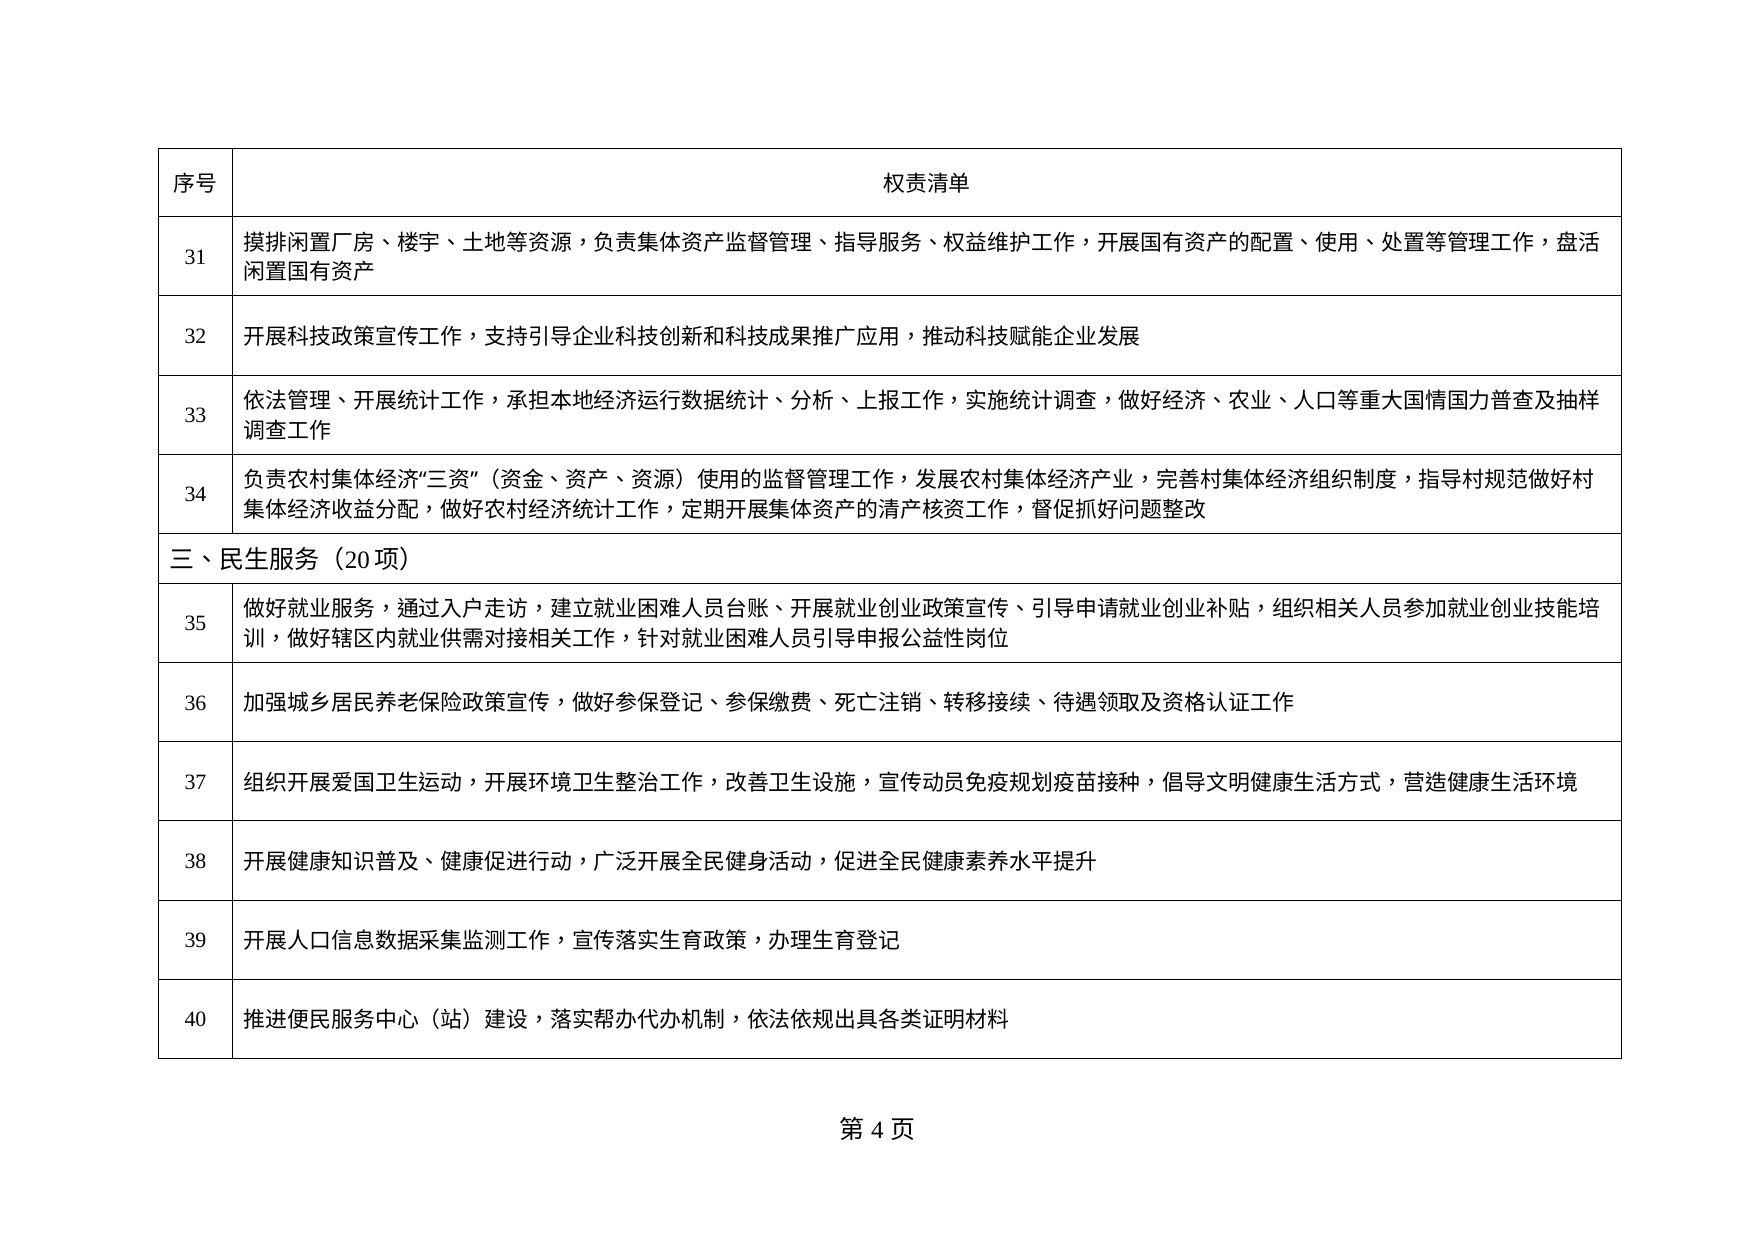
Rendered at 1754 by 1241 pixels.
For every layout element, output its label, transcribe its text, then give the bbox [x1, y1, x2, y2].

table_cell 34 [159, 455, 232, 533]
table_cell 33 [159, 376, 232, 454]
table_header 序号 [159, 149, 232, 216]
table_cell 摸排闲置厂房、楼宇、土地等资源，负责集体资产监督管理、指导服务、权益维护工作，开展国有资产的配置、使用、处置等管理工作，盘活闲置国有资产 [233, 217, 1621, 295]
table_cell 37 [159, 742, 232, 820]
table_cell 开展科技政策宣传工作，支持引导企业科技创新和科技成果推广应用，推动科技赋能企业发展 [233, 296, 1621, 374]
table_cell 依法管理、开展统计工作，承担本地经济运行数据统计、分析、上报工作，实施统计调查，做好经济、农业、人口等重大国情国力普查及抽样调查工作 [233, 376, 1621, 454]
table_cell 开展人口信息数据采集监测工作，宣传落实生育政策，办理生育登记 [233, 901, 1621, 979]
table_cell 加强城乡居民养老保险政策宣传，做好参保登记、参保缴费、死亡注销、转移接续、待遇领取及资格认证工作 [233, 663, 1621, 741]
table_cell 39 [159, 901, 232, 979]
table_cell 35 [159, 584, 232, 662]
table_cell 32 [159, 296, 232, 374]
table_cell 三、民生服务（20项） [159, 534, 1621, 583]
table_cell 31 [159, 217, 232, 295]
table_cell 做好就业服务，通过入户走访，建立就业困难人员台账、开展就业创业政策宣传、引导申请就业创业补贴，组织相关人员参加就业创业技能培训，做好辖区内就业供需对接相关工作，针对就业困难人员引导申报公益性岗位 [233, 584, 1621, 662]
table_cell 36 [159, 663, 232, 741]
table_cell 40 [159, 980, 232, 1058]
table_cell 开展健康知识普及、健康促进行动，广泛开展全民健身活动，促进全民健康素养水平提升 [233, 821, 1621, 899]
table_cell 推进便民服务中心（站）建设，落实帮办代办机制，依法依规出具各类证明材料 [233, 980, 1621, 1058]
table_cell 38 [159, 821, 232, 899]
table_header 权责清单 [233, 149, 1621, 216]
table_cell 组织开展爱国卫生运动，开展环境卫生整治工作，改善卫生设施，宣传动员免疫规划疫苗接种，倡导文明健康生活方式，营造健康生活环境 [233, 742, 1621, 820]
table_cell 负责农村集体经济“三资”（资金、资产、资源）使用的监督管理工作，发展农村集体经济产业，完善村集体经济组织制度，指导村规范做好村集体经济收益分配，做好农村经济统计工作，定期开展集体资产的清产核资工作，督促抓好问题整改 [233, 455, 1621, 533]
